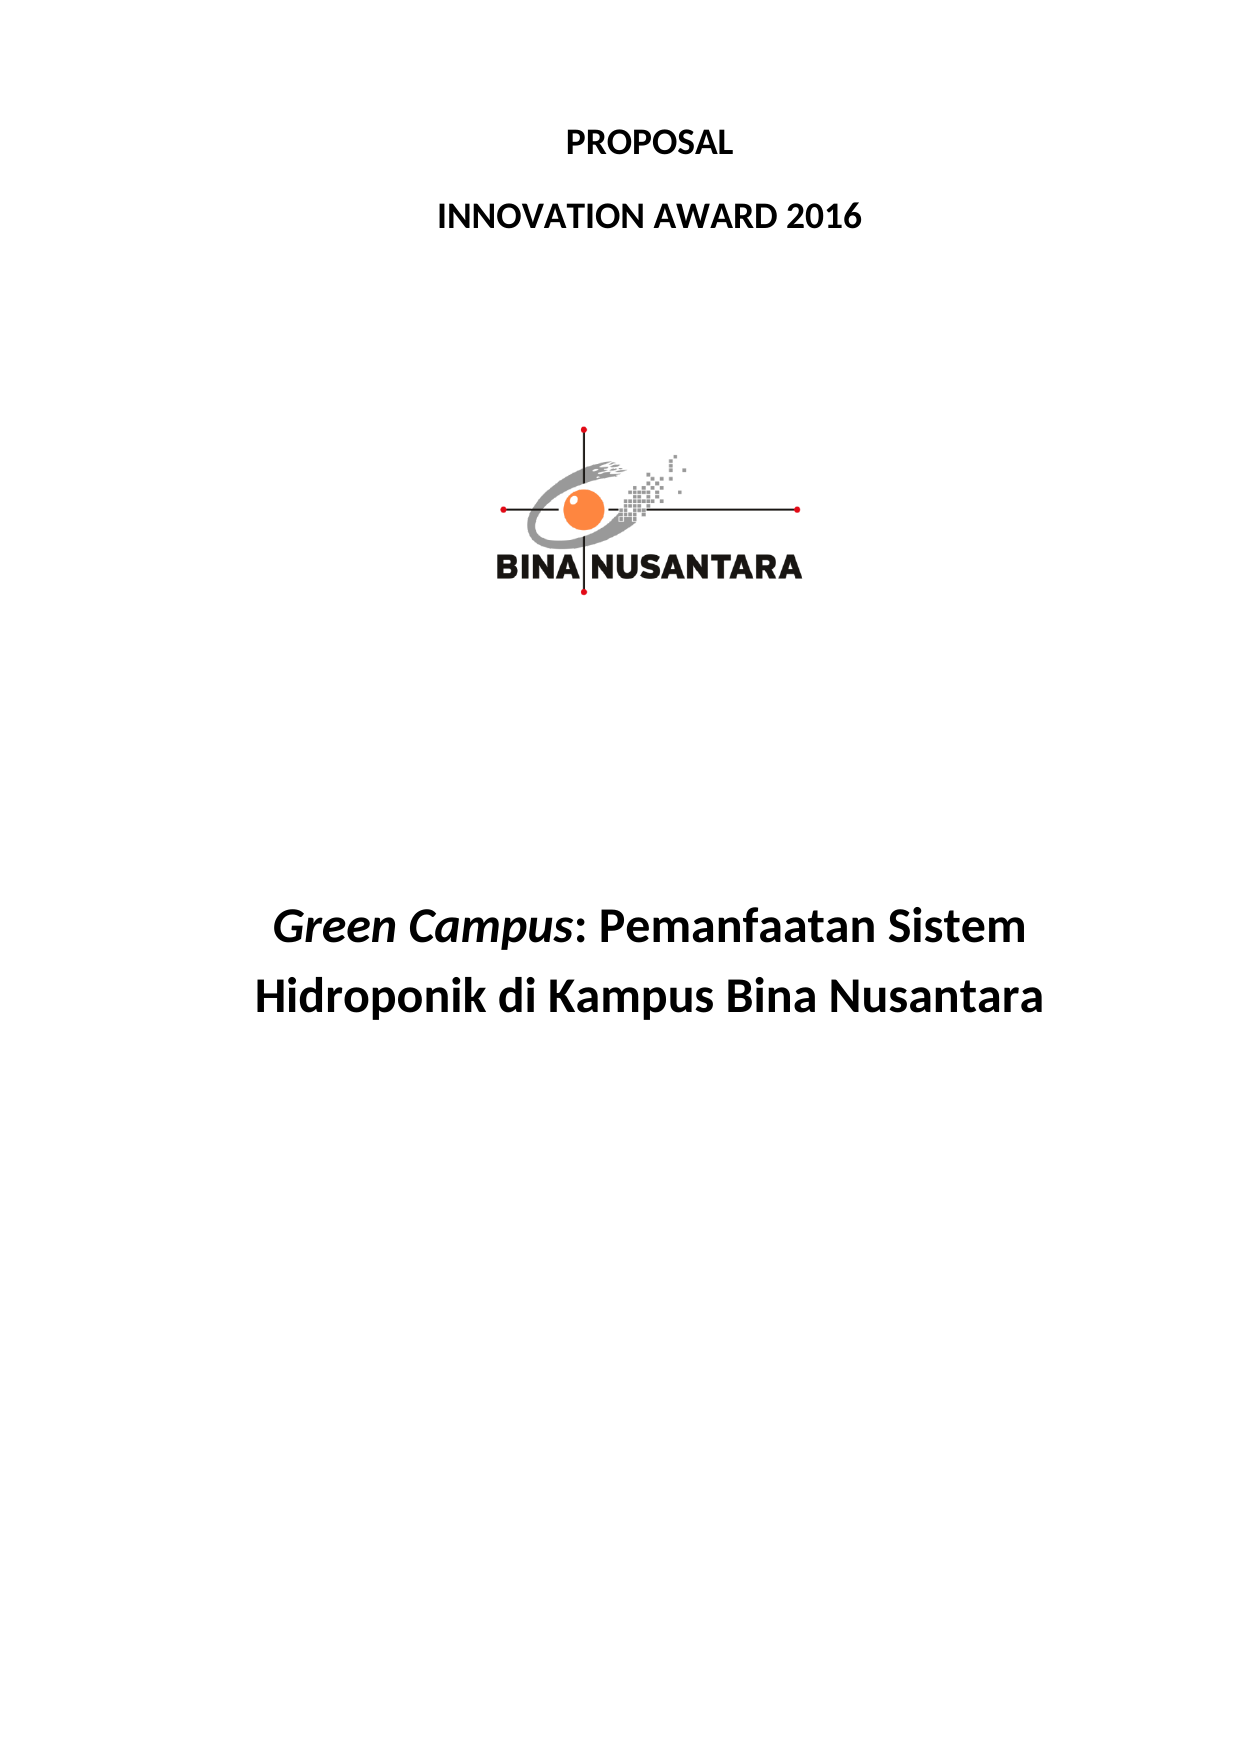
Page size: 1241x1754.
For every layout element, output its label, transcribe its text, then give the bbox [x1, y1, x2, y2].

picture [493, 424, 806, 597]
text INNOVATION AWARD 2016 [177, 192, 1122, 237]
text PROPOSAL [177, 118, 1122, 164]
text Green Campus: Pemanfaatan Sistem Hidroponik di Kampus Bina Nusantara [177, 894, 1122, 1025]
